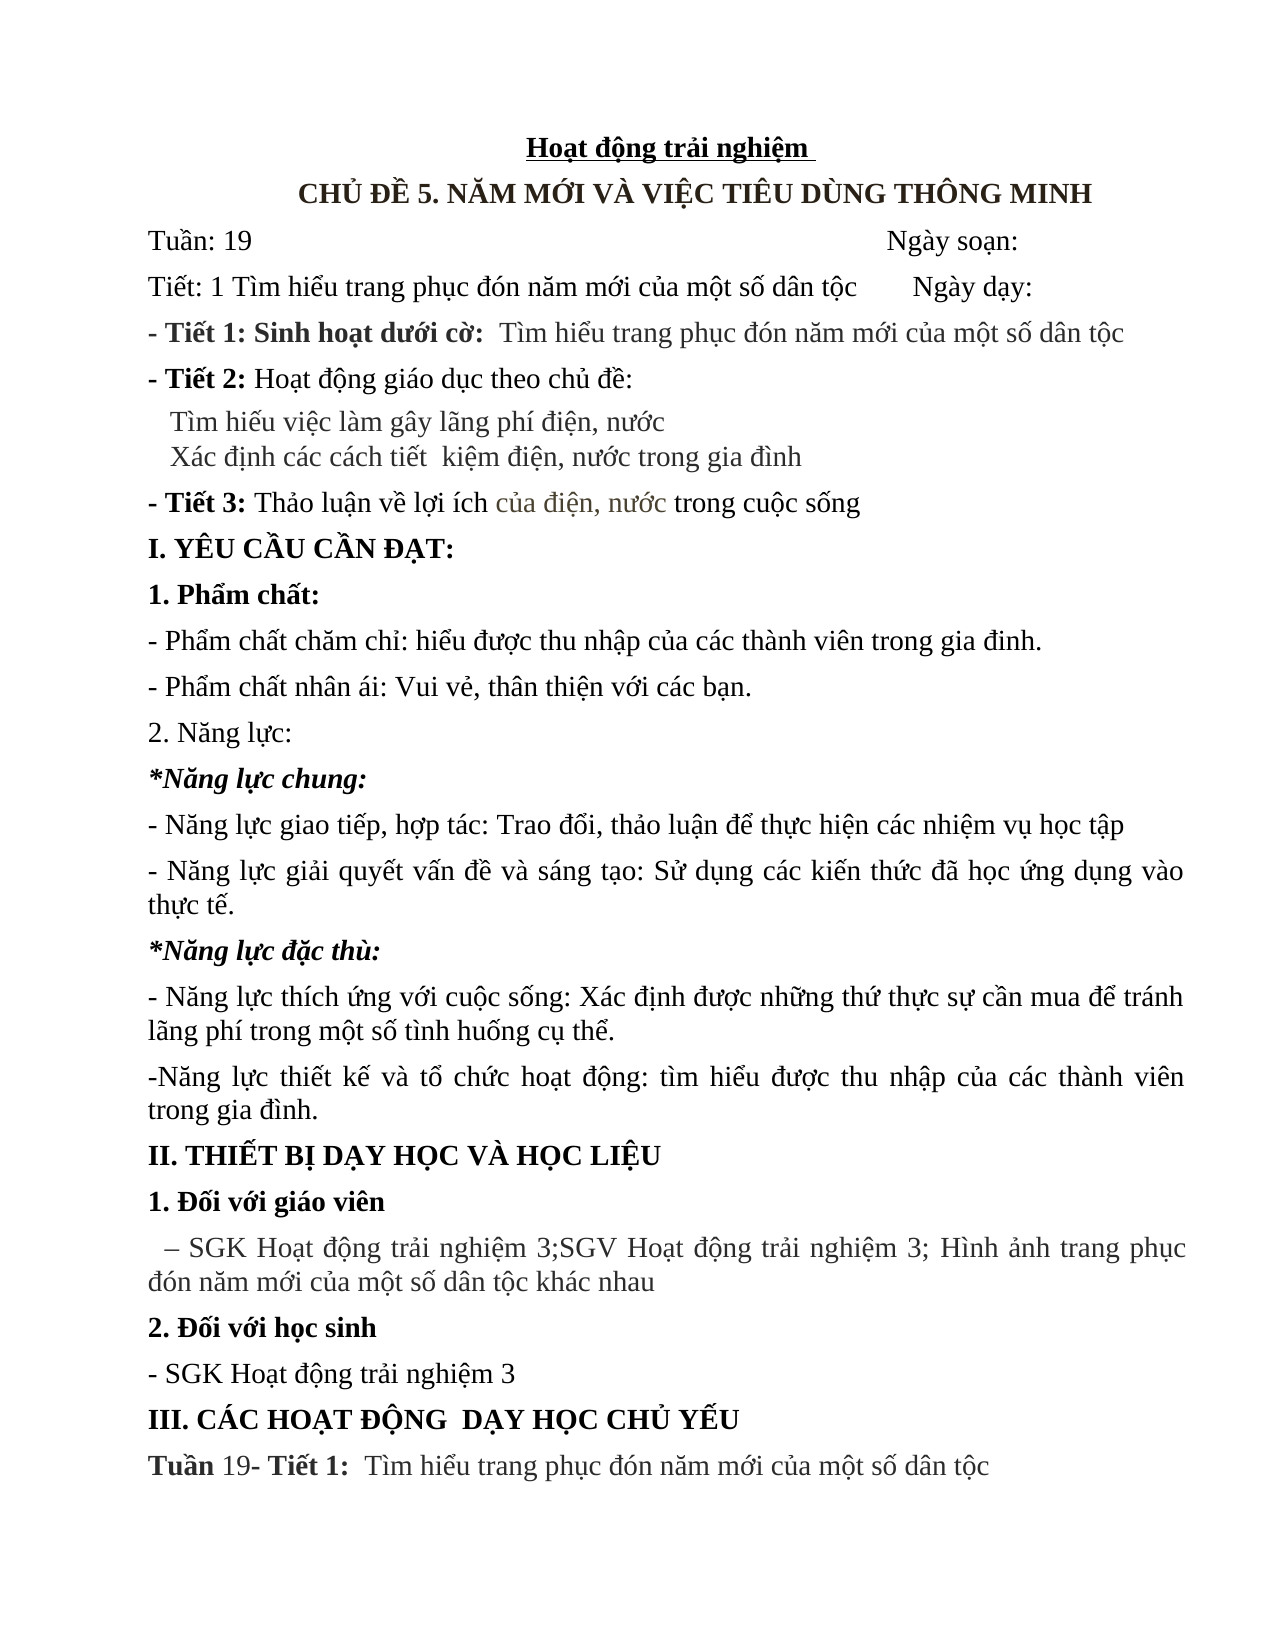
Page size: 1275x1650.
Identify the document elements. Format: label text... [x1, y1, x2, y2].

text Tìm hiếu việc làm gây lãng phí điện, nước [148, 407, 1186, 438]
text Tuần: 19 Ngày soạn: [148, 223, 1249, 256]
text 1. Đối với giáo viên [148, 1184, 1186, 1218]
text 1. Phẩm chất: [148, 577, 1186, 611]
text - Năng lực giao tiếp, hợp tác: Trao đổi, thảo luận để thực hiện các nhiệm vụ học tập [148, 807, 1186, 841]
text - Tiết 2: Hoạt động giáo dục theo chủ đề: [148, 361, 1186, 394]
text Xác định các cách tiết kiệm điện, nước trong gia đình [148, 442, 1186, 473]
text - Tiết 1: Sinh hoạt dưới cờ: Tìm hiểu trang phục đón năm mới của một số dân tộc [148, 315, 1186, 348]
text II. THIẾT BỊ DẠY HỌC VÀ HỌC LIỆU [148, 1138, 1186, 1172]
text - Năng lực thích ứng với cuộc sống: Xác định được những thứ thực sự cần mua để tránh lãng phí trong một số tình huống cụ thể. [148, 979, 1186, 1046]
text - Năng lực giải quyết vấn đề và sáng tạo: Sử dụng các kiến thức đã học ứng dụng vào thực tế. [148, 853, 1186, 921]
text – SGK Hoạt động trải nghiệm 3;SGV Hoạt động trải nghiệm 3; Hình ảnh trang phục đón năm mới của một số dân tộc khác nhau [148, 1230, 1186, 1297]
text Tiết: 1 Tìm hiểu trang phục đón năm mới của một số dân tộc Ngày dạy: [148, 269, 1261, 302]
text *Năng lực chung: [148, 761, 1186, 795]
text - Phẩm chất nhân ái: Vui vẻ, thân thiện với các bạn. [148, 669, 1186, 703]
text - Tiết 3: Thảo luận về lợi ích của điện, nước trong cuộc sống [148, 485, 1186, 519]
text -Năng lực thiết kế và tổ chức hoạt động: tìm hiểu được thu nhập của các thành viên trong gia đình. [148, 1059, 1186, 1126]
text Tuần 19- Tiết 1: Tìm hiểu trang phục đón năm mới của một số dân tộc [148, 1448, 1186, 1482]
text *Năng lực đặc thù: [148, 933, 1186, 967]
text III. CÁC HOẠT ĐỘNG DẠY HỌC CHỦ YẾU [148, 1402, 1186, 1436]
text CHỦ ĐỀ 5. NĂM MỚI VÀ VIỆC TIÊU DÙNG THÔNG MINH [223, 177, 1249, 210]
text - SGK Hoạt động trải nghiệm 3 [148, 1356, 1186, 1389]
text 2. Năng lực: [148, 715, 1186, 749]
text I. YÊU CẦU CẦN ĐẠT: [148, 531, 1186, 565]
text - Phẩm chất chăm chỉ: hiểu được thu nhập của các thành viên trong gia đinh. [148, 623, 1186, 657]
text Hoạt động trải nghiệm [148, 131, 1186, 164]
text 2. Đối với học sinh [148, 1310, 1186, 1343]
